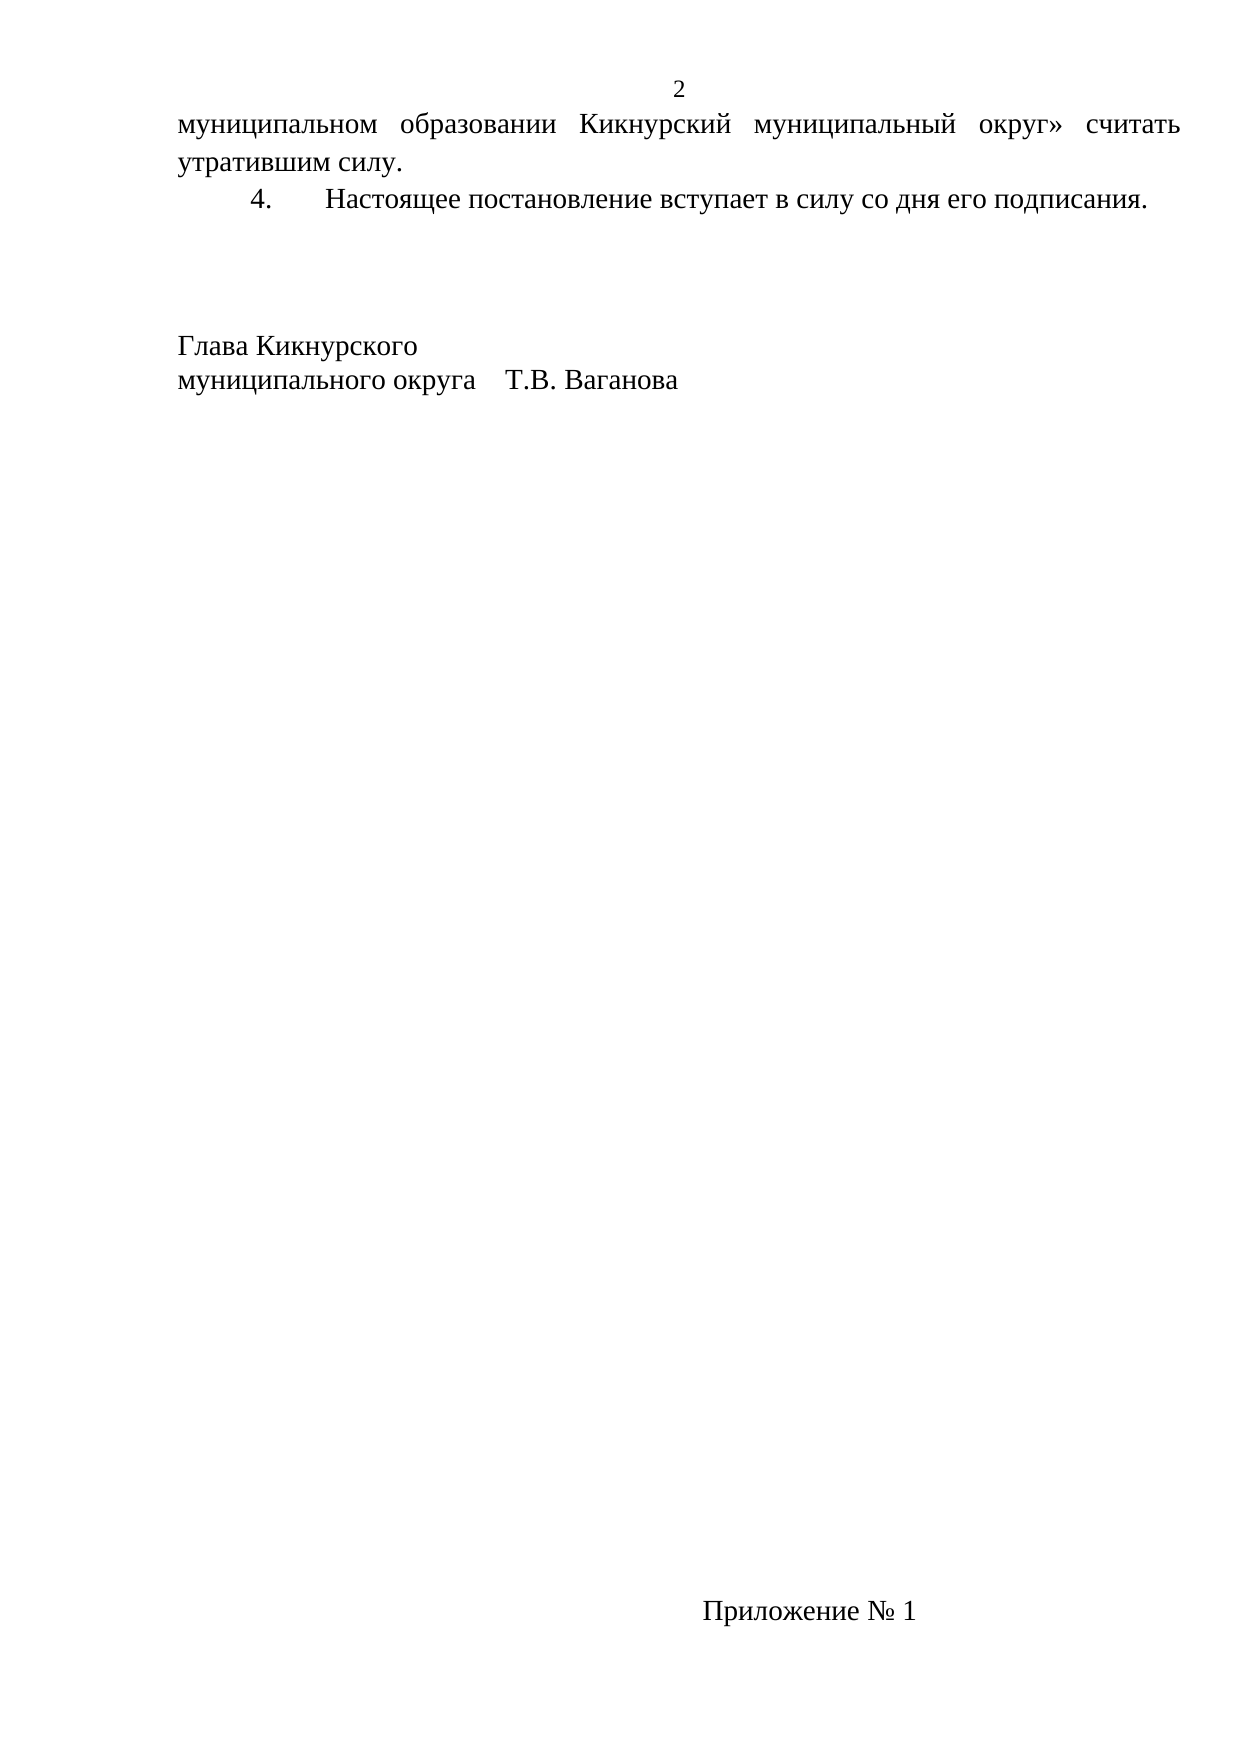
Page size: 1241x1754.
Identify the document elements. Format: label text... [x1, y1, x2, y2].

text 4. Настоящее постановление вступает в силу со дня его подписания. [177, 178, 1181, 216]
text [177, 103, 1181, 178]
text Глава Кикнурского [177, 328, 1181, 362]
text Приложение № 1 [177, 1593, 1181, 1627]
text муниципального округа Т.В. Ваганова [177, 362, 1181, 396]
